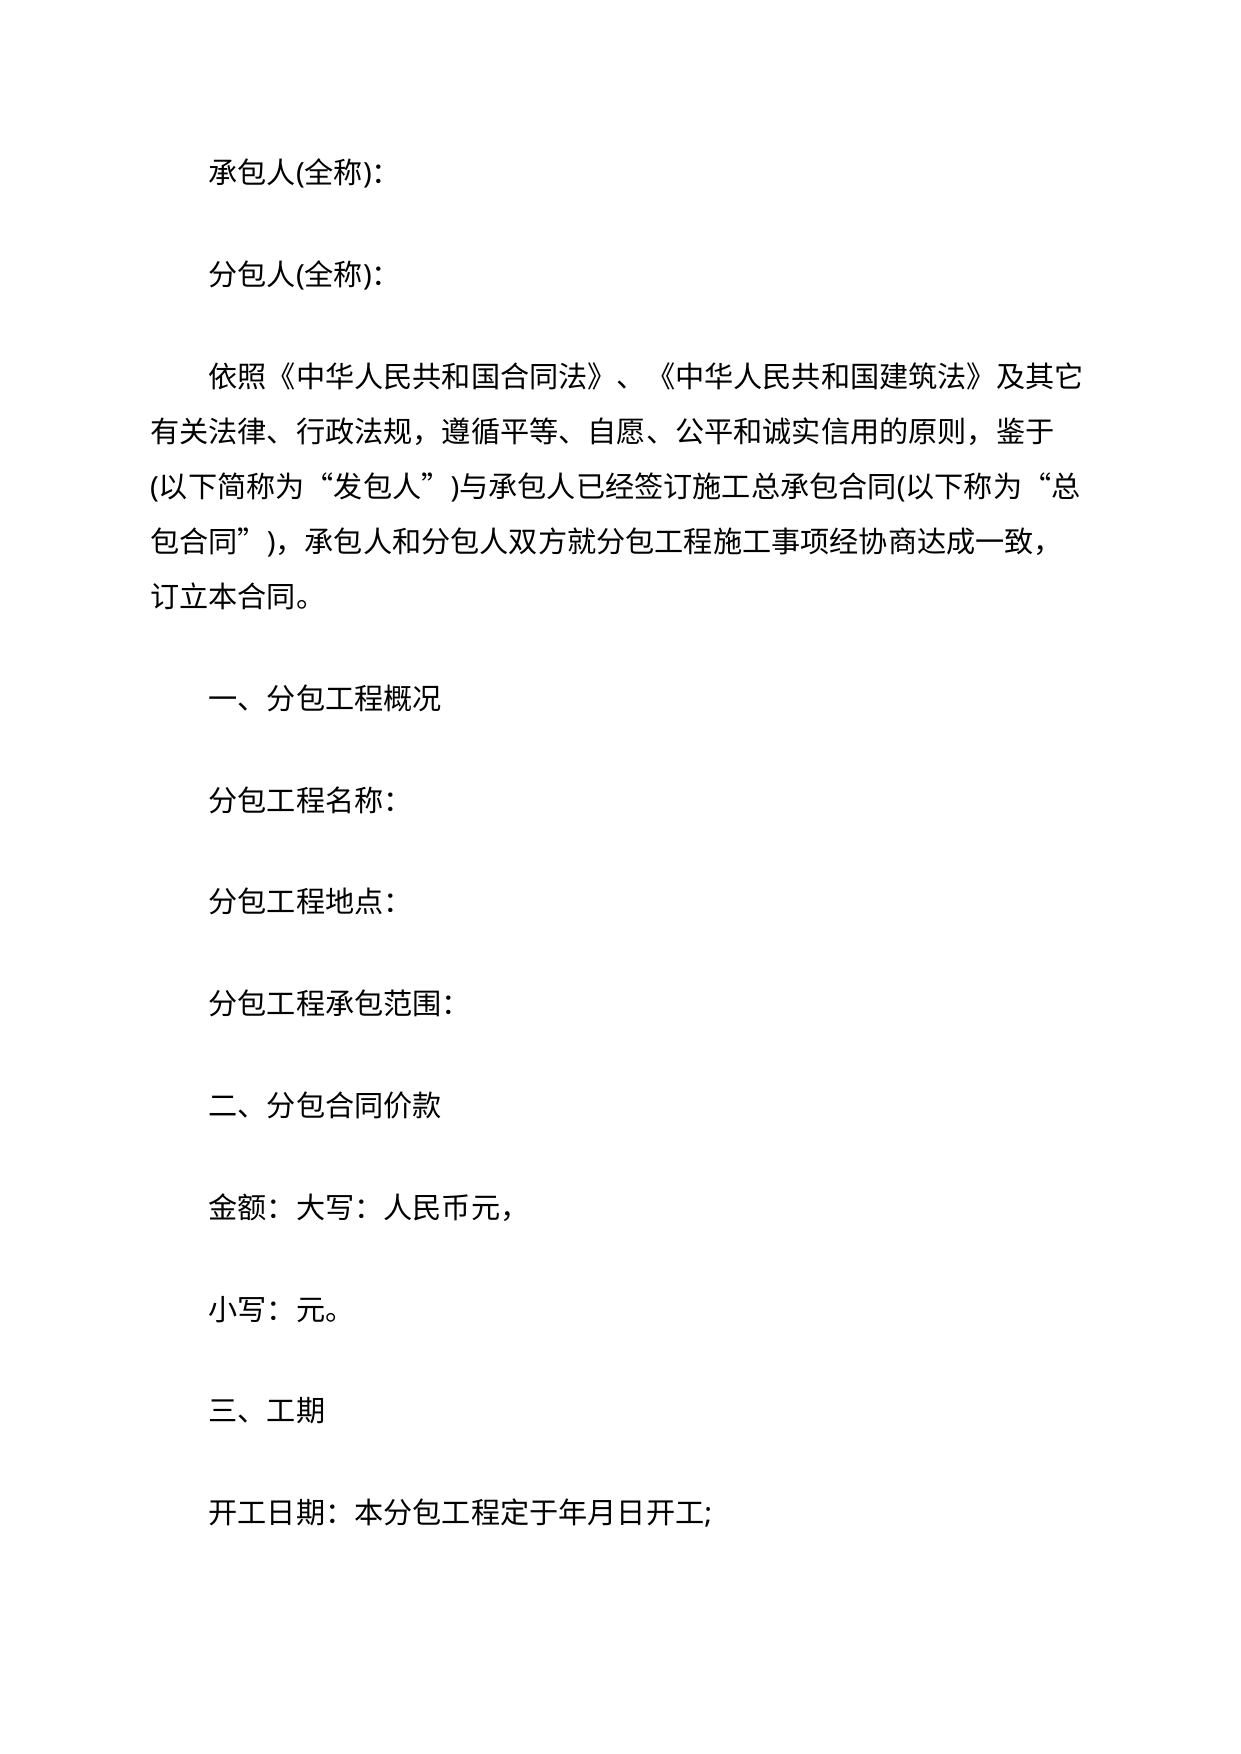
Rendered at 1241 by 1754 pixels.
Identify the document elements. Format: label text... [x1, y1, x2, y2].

text 分包工程名称： [150, 777, 1090, 819]
text 依照《中华人民共和国合同法》、《中华人民共和国建筑法》及其它有关法律、行政法规，遵循平等、自愿、公平和诚实信用的原则，鉴于(以下简称为“发包人”)与承包人已经签订施工总承包合同(以下称为“总包合同”)，承包人和分包人双方就分包工程施工事项经协商达成一致，订立本合同。 [150, 354, 1090, 616]
text 二、分包合同价款 [150, 1083, 1090, 1125]
text 三、工期 [150, 1388, 1090, 1430]
text 小写：元。 [150, 1286, 1090, 1328]
text 开工日期：本分包工程定于年月日开工; [150, 1490, 1090, 1532]
text 承包人(全称)： [150, 150, 1090, 192]
text 分包工程承包范围： [150, 981, 1090, 1023]
text 一、分包工程概况 [150, 676, 1090, 718]
text 金额：大写：人民币元， [150, 1184, 1090, 1227]
text 分包人(全称)： [150, 252, 1090, 294]
text 分包工程地点： [150, 879, 1090, 921]
